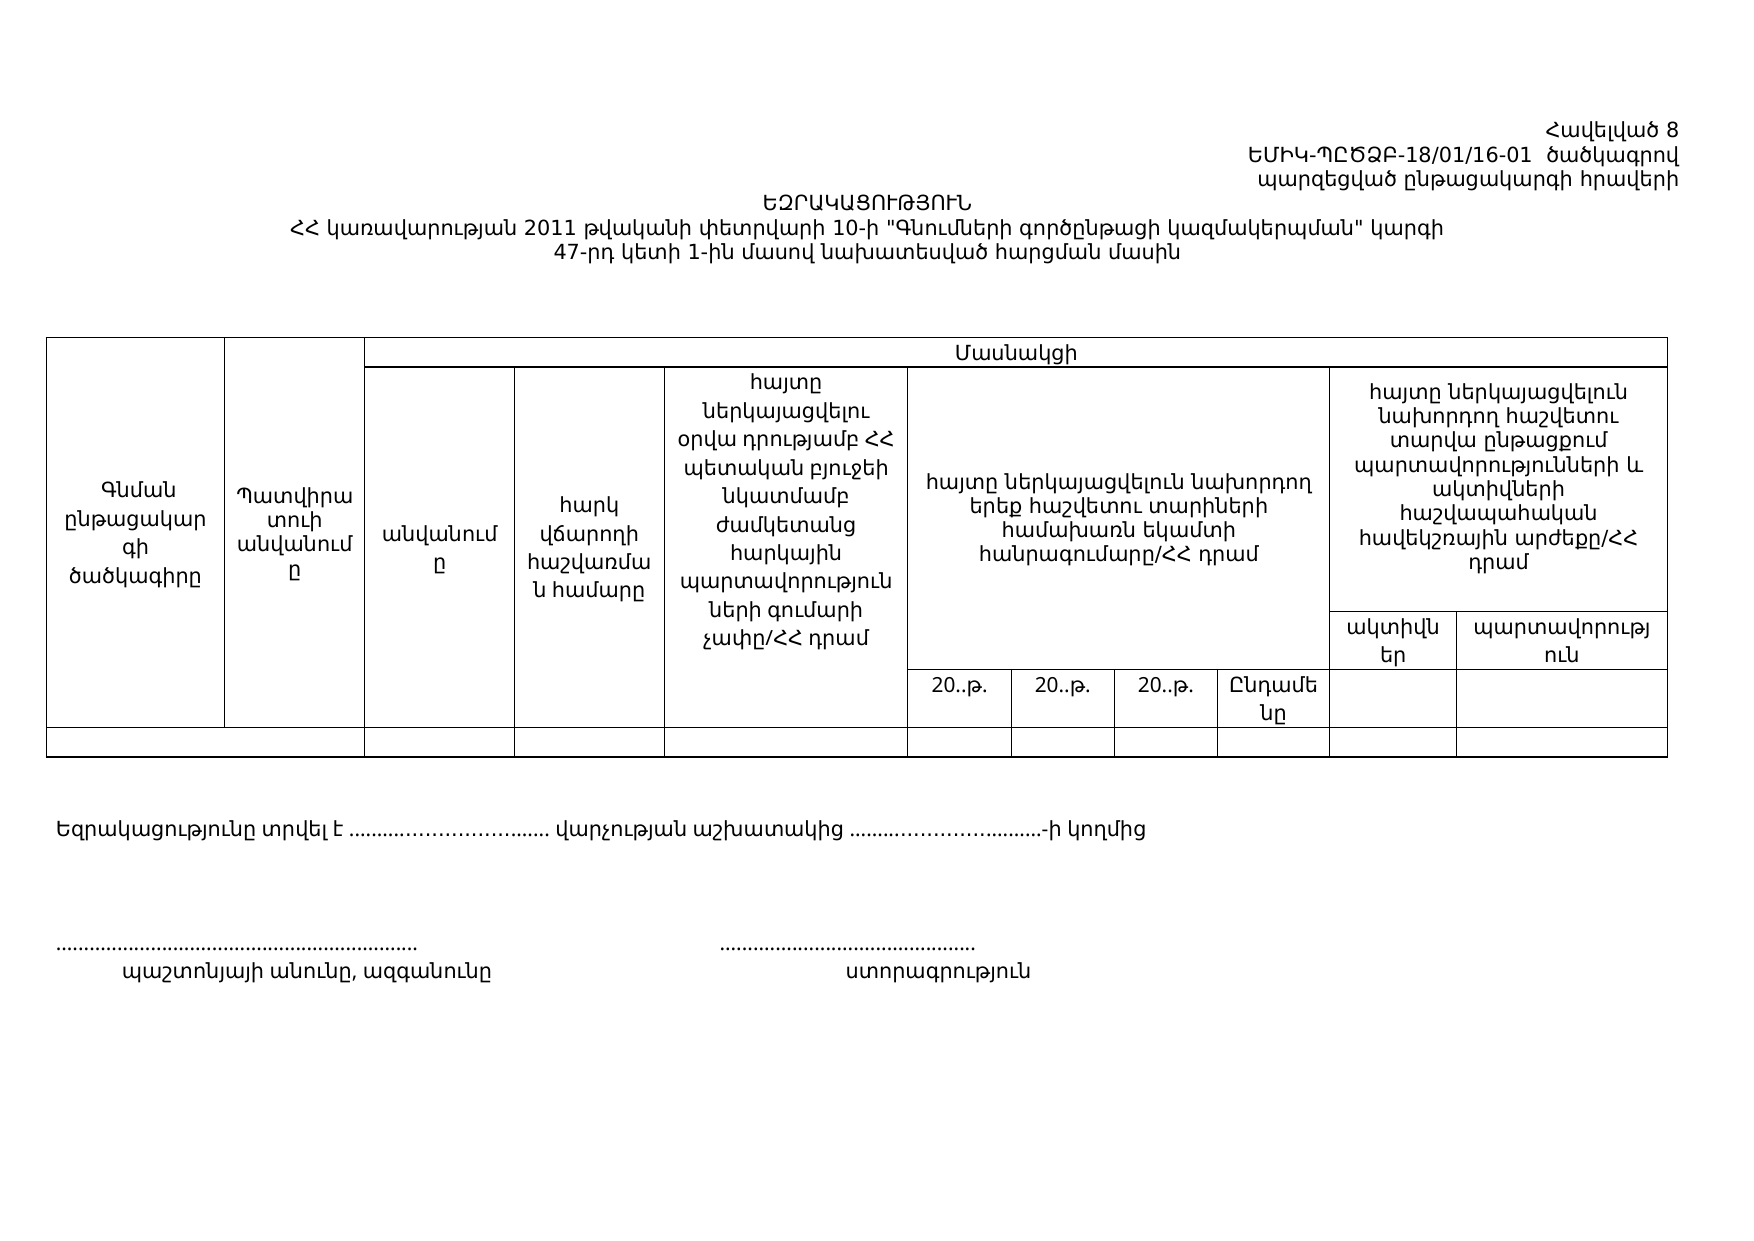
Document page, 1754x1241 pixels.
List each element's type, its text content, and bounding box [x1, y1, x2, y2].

table_cell անվանումը [365, 368, 514, 727]
table_cell 20..թ. [1115, 670, 1217, 727]
text ՀՀ կառավարության 2011 թվականի փետրվարի 10-ի "Գնումների գործընթացի կազմակերպման" կարգի [56, 216, 1679, 240]
table_cell հարկ վճարողի հաշվառման համարը [515, 368, 664, 727]
text ԵՄԻԿ-ՊԸԾՁԲ-18/01/16-01 ծածկագրով [56, 143, 1679, 167]
text ԵԶՐԱԿԱՑՈՒԹՅՈՒՆ [56, 191, 1679, 216]
table_cell 20..թ. [1012, 670, 1114, 727]
table_cell Ընդամենը [1218, 670, 1329, 727]
table_header Գնման ընթացակարգի ծածկագիրը [47, 338, 224, 727]
text Հավելված 8 [56, 118, 1679, 143]
table_cell պարտավորություն [1457, 612, 1667, 669]
table_cell ակտիվներ [1330, 612, 1456, 669]
table_cell [665, 728, 907, 756]
table_cell [1115, 728, 1217, 756]
table_cell հայտը ներկայացվելուն նախորդող հաշվետու տարվա ընթացքում պարտավորությունների և ակտիվների հաշվապահական հավեկշռային արժեքը/ՀՀ դրամ [1330, 368, 1667, 611]
text պարզեցված ընթացակարգի հրավերի [56, 167, 1679, 191]
table_cell [1218, 728, 1329, 756]
table_header Պատվիրատուի անվանումը [225, 338, 364, 727]
table_cell [1330, 670, 1456, 727]
table_cell [1457, 670, 1667, 727]
table_cell 20..թ. [908, 670, 1011, 727]
table_cell [1457, 728, 1667, 756]
table_cell [515, 728, 664, 756]
table_cell հայտը ներկայացվելուն նախորդող երեք հաշվետու տարիների համախառն եկամտի հանրագումարը/ՀՀ դրամ [908, 368, 1329, 669]
text պաշտոնյայի անունը, ազգանունը ստորագրություն [56, 956, 1679, 985]
table_cell [365, 728, 514, 756]
table_cell հայտը ներկայացվելու օրվա դրությամբ ՀՀ պետական բյուջեի նկատմամբ ժամկետանց հարկային պարտավորությունների գումարի չափը/ՀՀ դրամ [665, 368, 907, 727]
table_cell [908, 728, 1011, 756]
text ................................................................. .............................................. [56, 928, 1679, 956]
text Եզրակացությունը տրվել է ................................. վարչության աշխատակից ................................-ի կողմից [56, 814, 1679, 843]
text 47-րդ կետի 1-ին մասով նախատեսված հարցման մասին [56, 240, 1679, 264]
table_cell [1012, 728, 1114, 756]
table_cell [1330, 728, 1456, 756]
table_header Մասնակցի [365, 338, 1667, 366]
table_cell [47, 728, 364, 756]
